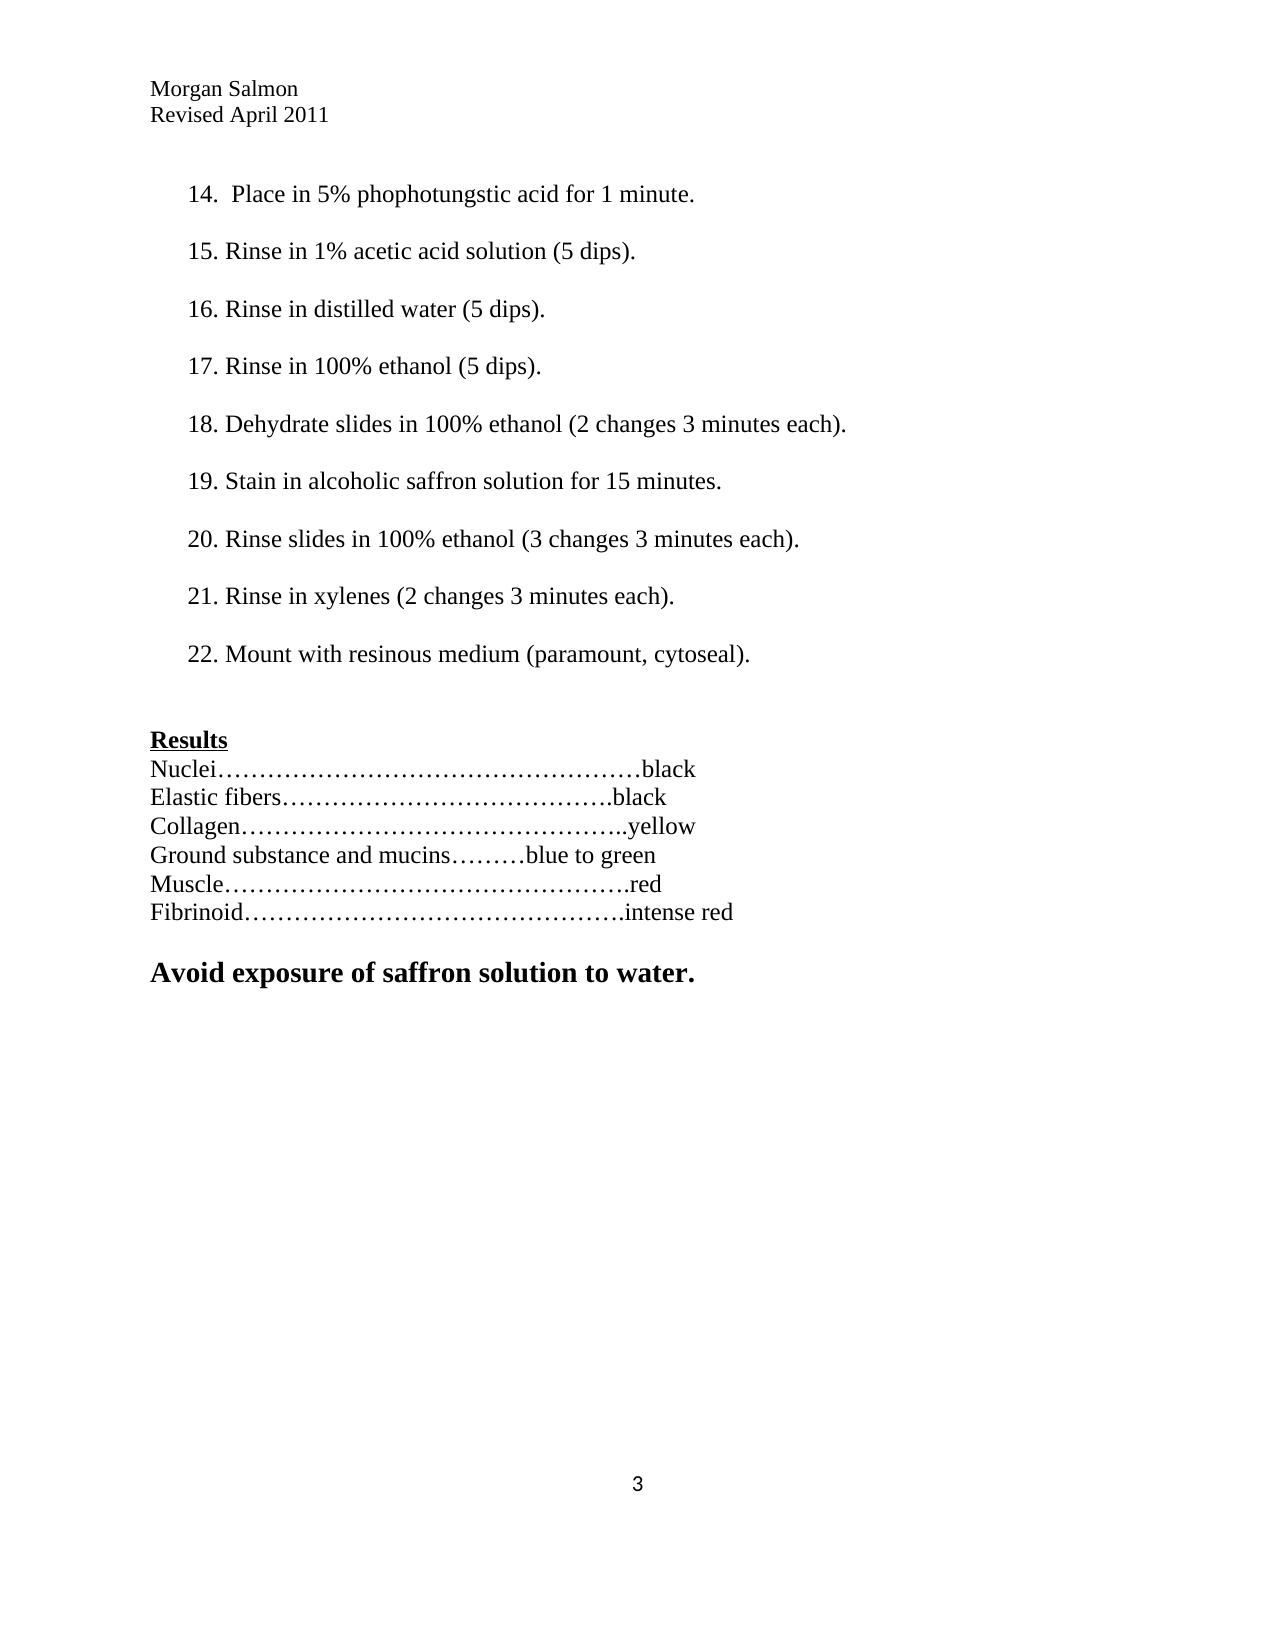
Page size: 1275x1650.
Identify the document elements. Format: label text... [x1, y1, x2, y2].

text Collagen………………………………………..yellow [150, 811, 1125, 840]
text Nuclei……………………………………………black [150, 754, 1125, 782]
text Avoid exposure of saffron solution to water. [150, 955, 1125, 988]
list Mount with resinous medium (paramount, cytoseal). [187, 639, 1125, 667]
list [187, 236, 1125, 265]
list Rinse in 100% ethanol (5 dips). [187, 351, 1125, 380]
text Muscle………………………………………….red [150, 869, 1125, 897]
text Ground substance and mucins………blue to green [150, 840, 1125, 869]
text Elastic fibers………………………………….black [150, 782, 1125, 811]
list Stain in alcoholic saffron solution for 15 minutes. [187, 466, 1125, 495]
list Rinse in distilled water (5 dips). [187, 294, 1125, 322]
list Dehydrate slides in 100% ethanol (2 changes 3 minutes each). [187, 409, 1125, 437]
list Rinse in xylenes (2 changes 3 minutes each). [187, 581, 1125, 610]
text Results [150, 725, 1125, 754]
text Fibrinoid……………………………………….intense red [150, 897, 1125, 926]
list Rinse slides in 100% ethanol (3 changes 3 minutes each). [187, 524, 1125, 552]
list Place in 5% phophotungstic acid for 1 minute. [187, 179, 1125, 207]
